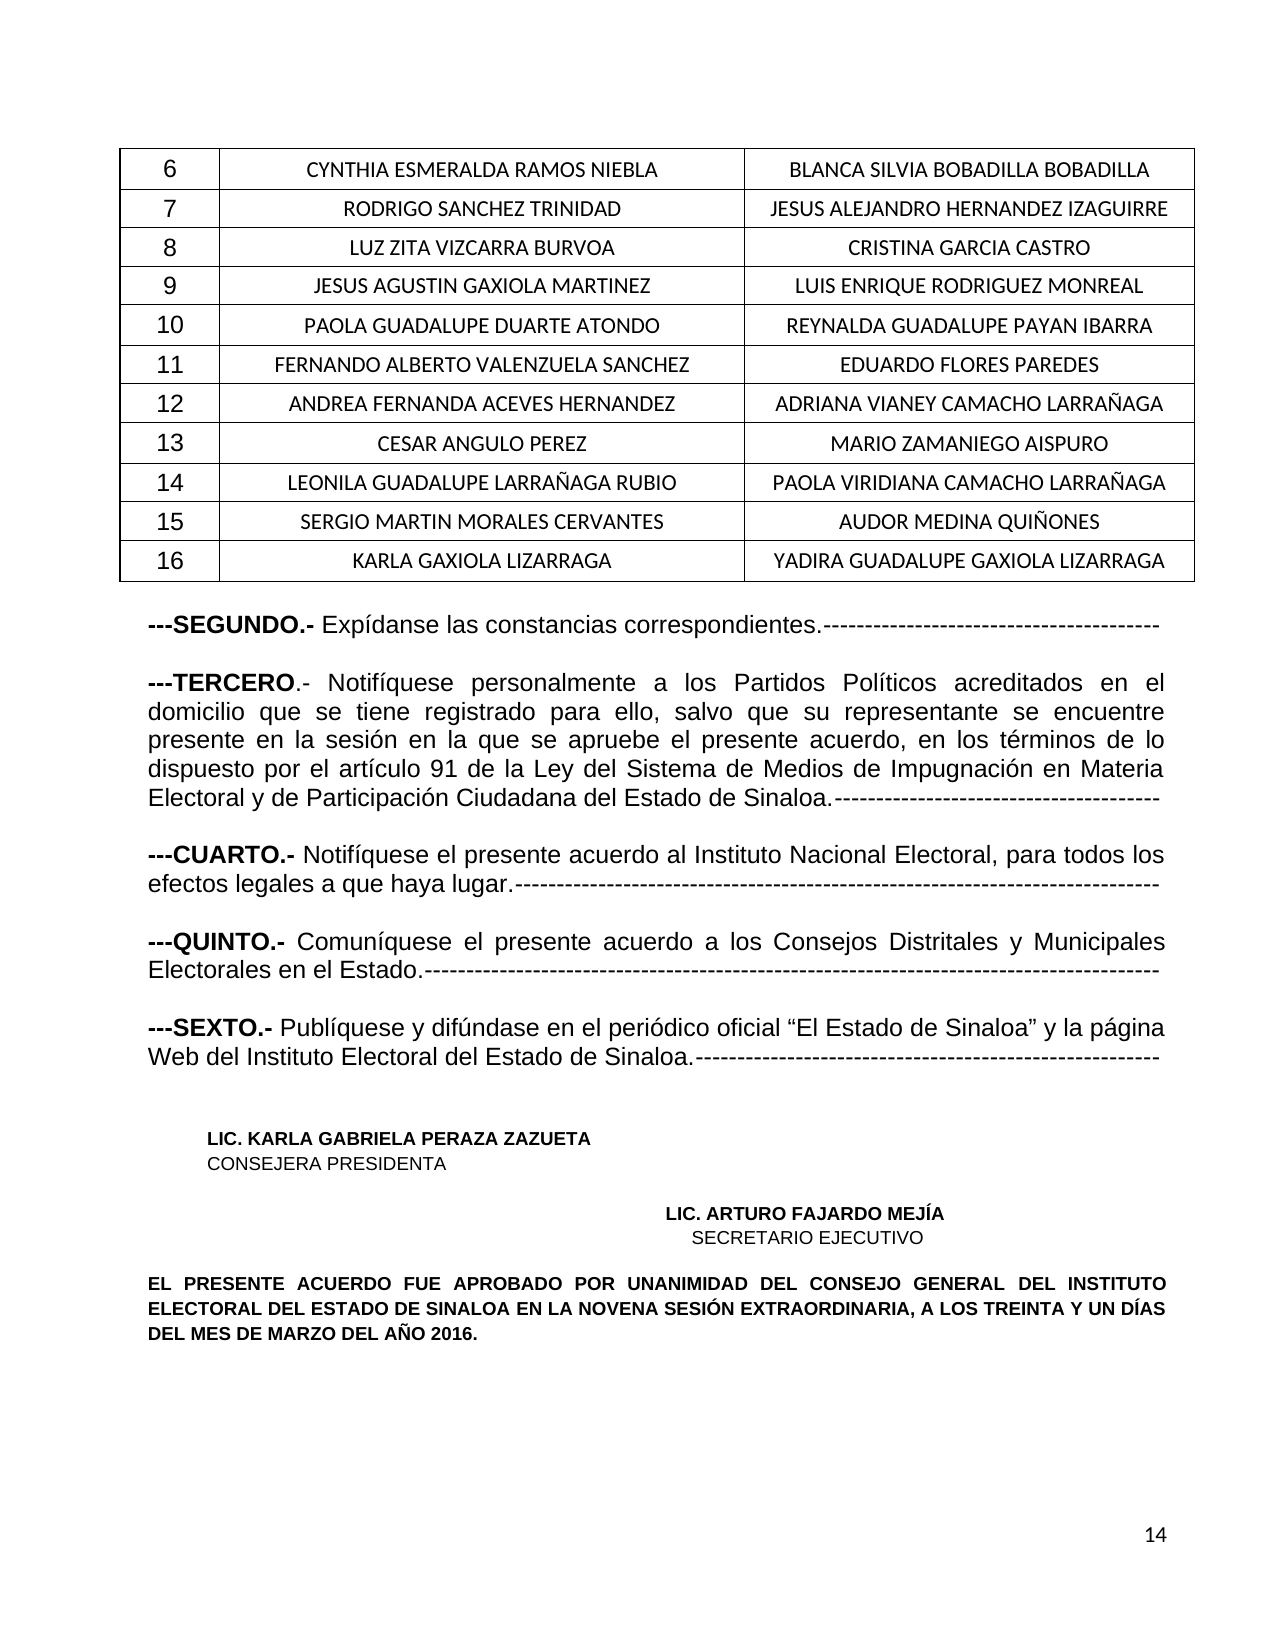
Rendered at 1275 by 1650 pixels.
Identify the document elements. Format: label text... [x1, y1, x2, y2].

table_cell AUDOR MEDINA QUIÑONES [745, 502, 1194, 539]
text CONSEJERA PRESIDENTA [207, 1153, 1167, 1174]
table_cell JESUS AGUSTIN GAXIOLA MARTINEZ [220, 267, 744, 304]
table_cell 14 [121, 464, 219, 501]
table_cell LUZ ZITA VIZCARRA BURVOA [220, 228, 744, 266]
text LIC. KARLA GABRIELA PERAZA ZAZUETA [207, 1128, 1167, 1149]
table_cell CRISTINA GARCIA CASTRO [745, 228, 1194, 266]
text ---SEXTO.- Publíquese y difúndase en el periódico oficial “El Estado de Sinaloa” y la página Web del Instituto Electoral del Estado de Sinaloa. [148, 1013, 1167, 1070]
table_cell 7 [121, 190, 219, 227]
table_cell EDUARDO FLORES PAREDES [745, 346, 1194, 383]
table_cell LUIS ENRIQUE RODRIGUEZ MONREAL [745, 267, 1194, 304]
text ---TERCERO.- Notifíquese personalmente a los Partidos Políticos acreditados en el domicilio que se tiene registrado para ello, salvo que su representante se encuentre presente en la sesión en la que se apruebe el presente acuerdo, en los términos de lo dispuesto por el artículo 91 de la Ley del Sistema de Medios de Impugnación en Materia Electoral y de Participación Ciudadana del Estado de Sinaloa. [148, 668, 1167, 812]
table_cell ADRIANA VIANEY CAMACHO LARRAÑAGA [745, 384, 1194, 422]
table_cell 9 [121, 267, 219, 304]
table_cell ANDREA FERNANDA ACEVES HERNANDEZ [220, 384, 744, 422]
table_cell 12 [121, 384, 219, 422]
table_cell 13 [121, 423, 219, 463]
text LIC. ARTURO FAJARDO MEJÍA [148, 1202, 1167, 1224]
text ---SEGUNDO.- Expídanse las constancias correspondientes. [148, 610, 1167, 639]
table_cell 16 [121, 541, 219, 581]
table_cell JESUS ALEJANDRO HERNANDEZ IZAGUIRRE [745, 190, 1194, 227]
table_cell RODRIGO SANCHEZ TRINIDAD [220, 190, 744, 227]
table_cell PAOLA GUADALUPE DUARTE ATONDO [220, 305, 744, 345]
table_cell 15 [121, 502, 219, 539]
table_cell 10 [121, 305, 219, 345]
text SECRETARIO EJECUTIVO [148, 1227, 1167, 1249]
table_cell FERNANDO ALBERTO VALENZUELA SANCHEZ [220, 346, 744, 383]
text EL PRESENTE ACUERDO FUE APROBADO POR UNANIMIDAD DEL CONSEJO GENERAL DEL INSTITUTO ELECTORAL DEL ESTADO DE SINALOA EN LA NOVENA SESIÓN EXTRAORDINARIA, A LOS TREINTA Y UN DÍAS DEL MES DE MARZO DEL AÑO 2016. [148, 1273, 1167, 1344]
table_cell 8 [121, 228, 219, 266]
table_cell CESAR ANGULO PEREZ [220, 423, 744, 463]
table_cell LEONILA GUADALUPE LARRAÑAGA RUBIO [220, 464, 744, 501]
table_cell PAOLA VIRIDIANA CAMACHO LARRAÑAGA [745, 464, 1194, 501]
table_cell MARIO ZAMANIEGO AISPURO [745, 423, 1194, 463]
table_cell 6 [121, 149, 219, 189]
table_cell REYNALDA GUADALUPE PAYAN IBARRA [745, 305, 1194, 345]
table_cell 11 [121, 346, 219, 383]
table_cell CYNTHIA ESMERALDA RAMOS NIEBLA [220, 149, 744, 189]
text ---CUARTO.- Notifíquese el presente acuerdo al Instituto Nacional Electoral, para todos los efectos legales a que haya lugar. [148, 840, 1167, 898]
table_cell SERGIO MARTIN MORALES CERVANTES [220, 502, 744, 539]
table_cell YADIRA GUADALUPE GAXIOLA LIZARRAGA [745, 541, 1194, 581]
text ---QUINTO.- Comuníquese el presente acuerdo a los Consejos Distritales y Municipales Electorales en el Estado. [148, 927, 1167, 984]
table_cell KARLA GAXIOLA LIZARRAGA [220, 541, 744, 581]
table_cell BLANCA SILVIA BOBADILLA BOBADILLA [745, 149, 1194, 189]
